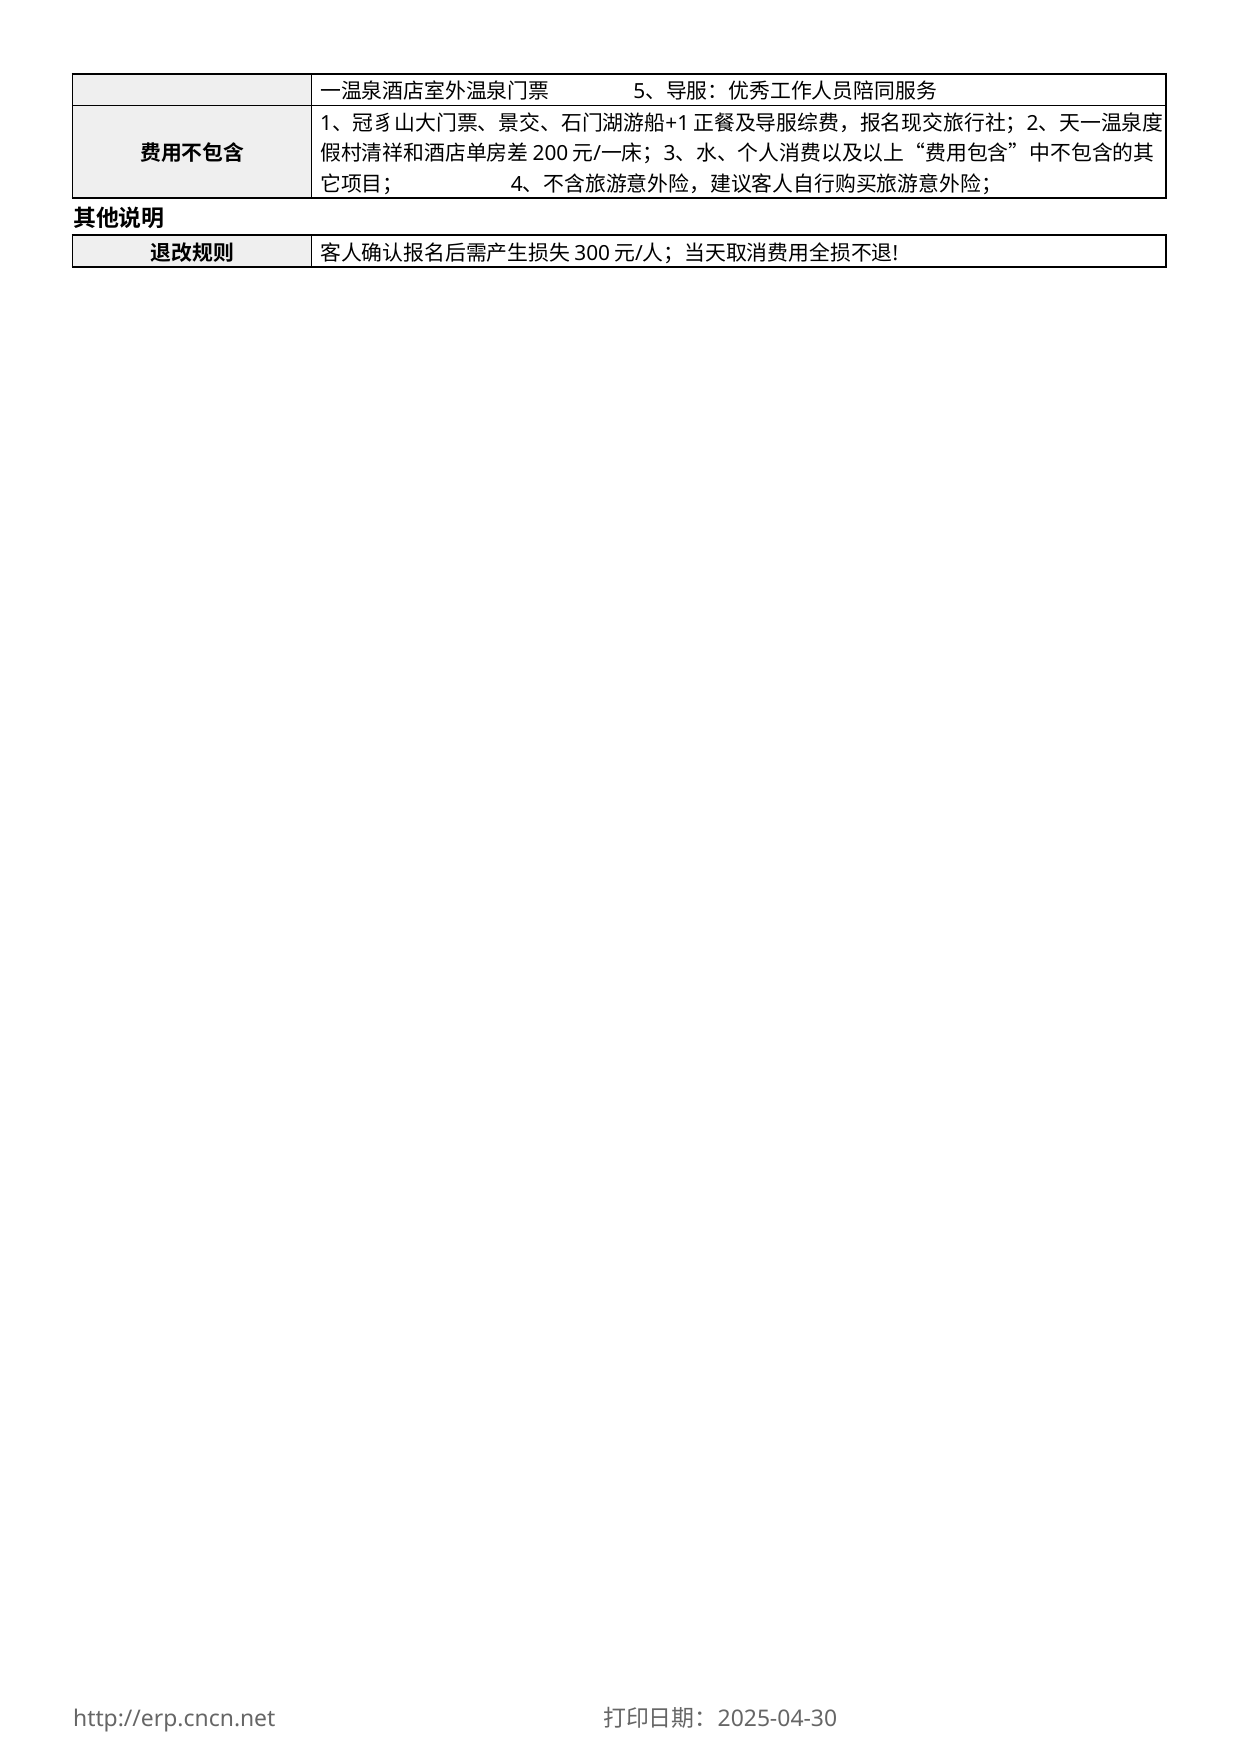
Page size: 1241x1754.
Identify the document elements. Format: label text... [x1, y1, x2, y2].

table_header 1、交通：全程空调旅游车； [312, 75, 1165, 105]
table_cell 1、冠豸山大门票、景交、石门湖游船+1正餐及导服综费，报名现交旅行社； [312, 106, 1165, 197]
table_header 客人确认报名后需产生损失300元/人；当天取消费用全损不退! [312, 236, 1165, 266]
table_cell 费用不包含 [73, 106, 311, 197]
table_header 退改规则 [73, 236, 311, 266]
table_header 费用包含 [73, 75, 311, 105]
text 其他说明 [73, 200, 1167, 233]
